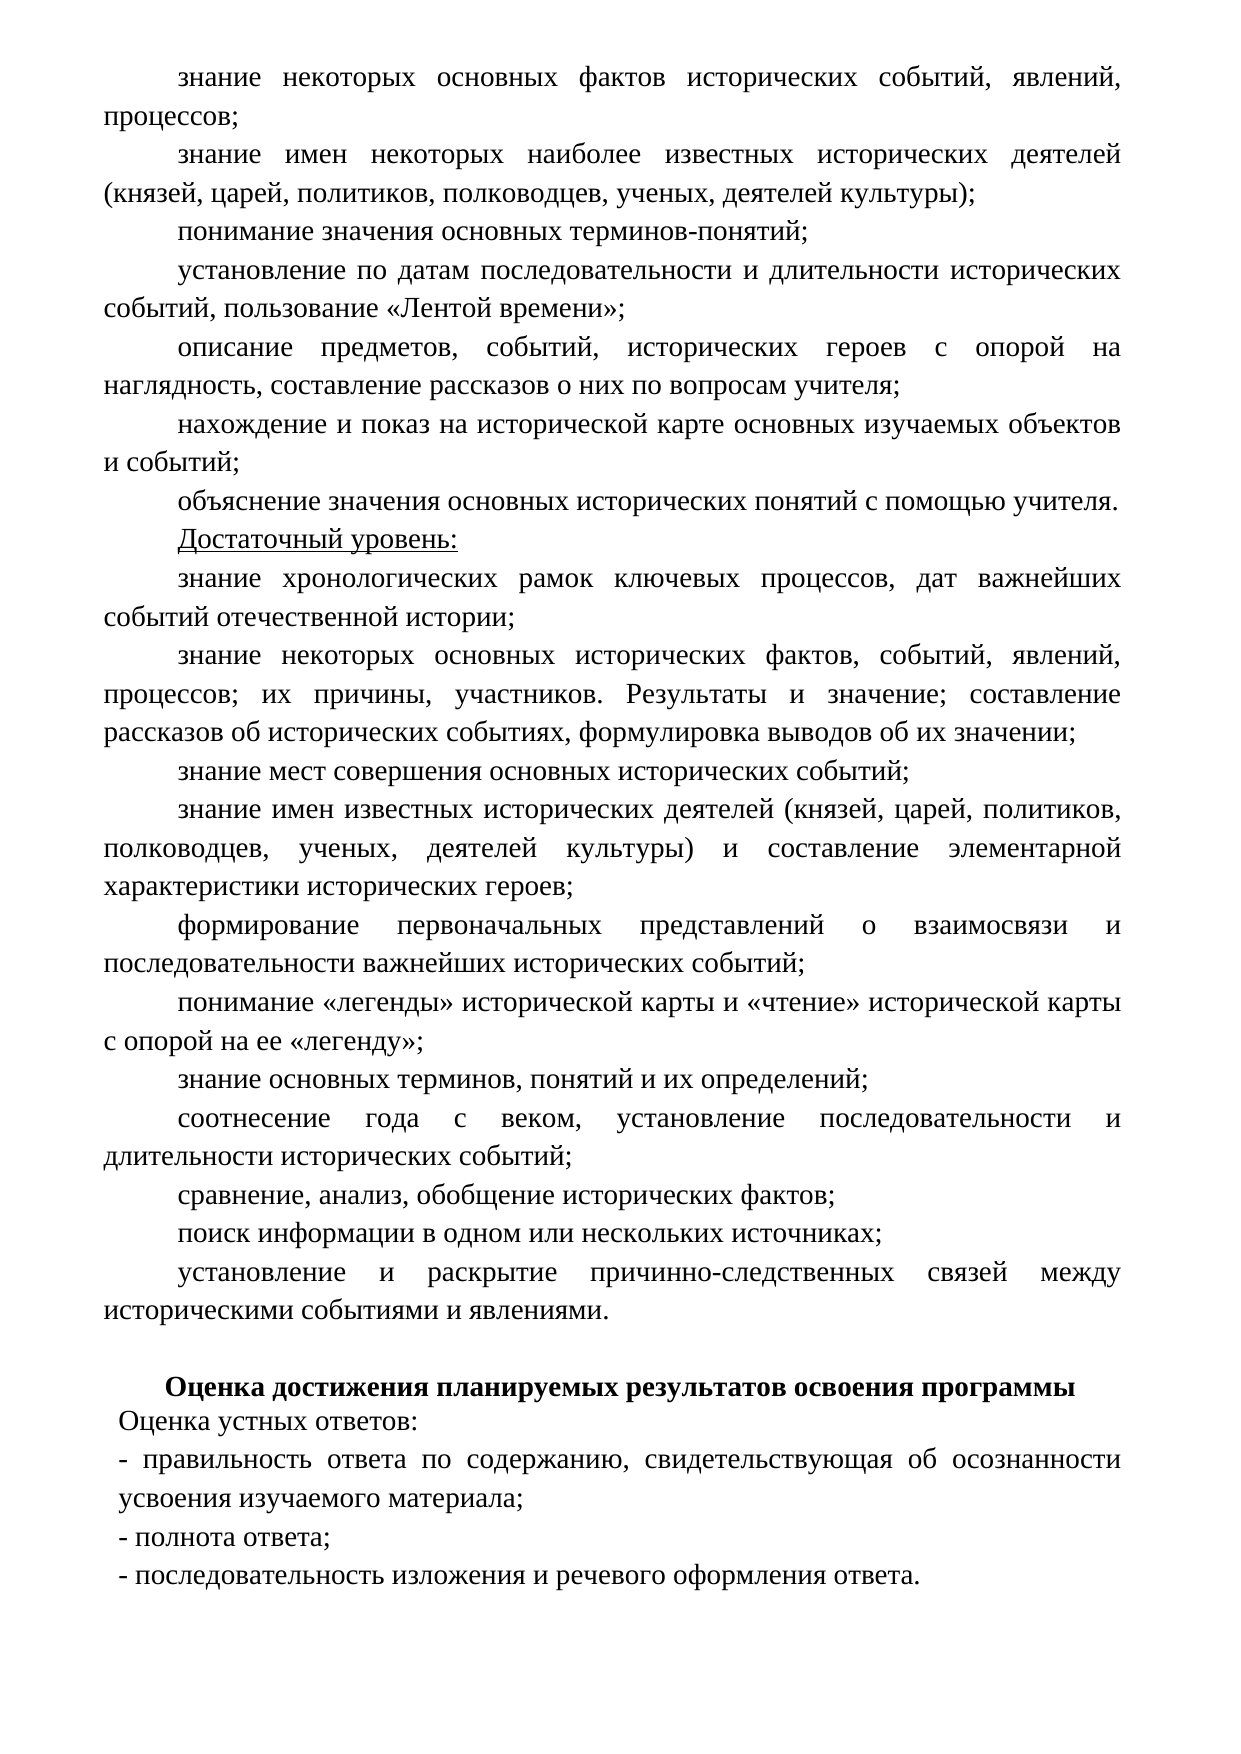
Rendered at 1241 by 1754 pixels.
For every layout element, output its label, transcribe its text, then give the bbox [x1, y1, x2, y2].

list описание предметов, событий, исторических героев с опорой на наглядность, составление рассказов о них по вопросам учителя; [103, 329, 1122, 401]
list Достаточный уровень: [103, 522, 1122, 555]
list знание мест совершения основных исторических событий; [103, 753, 1122, 786]
list формирование первоначальных представлений о взаимосвязи и последовательности важнейших исторических событий; [103, 907, 1122, 979]
list установление по датам последовательности и длительности исторических событий, пользование «Лентой времени»; [103, 252, 1122, 324]
list знание хронологических рамок ключевых процессов, дат важнейших событий отечественной истории; [103, 560, 1122, 632]
text - полнота ответа; [118, 1519, 1122, 1552]
text Оценка достижения планируемых результатов освоения программы [118, 1369, 1122, 1403]
list понимание значения основных терминов-понятий; [103, 213, 1122, 247]
text Оценка устных ответов: [118, 1403, 1122, 1437]
list понимание «легенды» исторической карты и «чтение» исторической карты с опорой на ее «легенду»; [103, 984, 1122, 1056]
text - последовательность изложения и речевого оформления ответа. [118, 1557, 1122, 1591]
list знание некоторых основных фактов исторических событий, явлений, процессов; [103, 59, 1122, 131]
list знание имен некоторых наиболее известных исторических деятелей (князей, царей, политиков, полководцев, ученых, деятелей культуры); [103, 136, 1122, 208]
list сравнение, анализ, обобщение исторических фактов; [103, 1177, 1122, 1210]
list знание некоторых основных исторических фактов, событий, явлений, процессов; их причины, участников. Результаты и значение; составление рассказов об исторических событиях, формулировка выводов об их значении; [103, 637, 1122, 748]
text - правильность ответа по содержанию, свидетельствующая об осознанности усвоения изучаемого материала; [118, 1442, 1122, 1514]
list установление и раскрытие причинно-следственных связей между историческими событиями и явлениями. [103, 1254, 1122, 1326]
list знание имен известных исторических деятелей (князей, царей, политиков, полководцев, ученых, деятелей культуры) и составление элементарной характеристики исторических героев; [103, 791, 1122, 902]
list объяснение значения основных исторических понятий с помощью учителя. [103, 483, 1122, 517]
list знание основных терминов, понятий и их определений; [103, 1061, 1122, 1095]
list соотнесение года с веком, установление последовательности и длительности исторических событий; [103, 1100, 1122, 1172]
list поиск информации в одном или нескольких источниках; [103, 1215, 1122, 1249]
list нахождение и показ на исторической карте основных изучаемых объектов и событий; [103, 406, 1122, 478]
